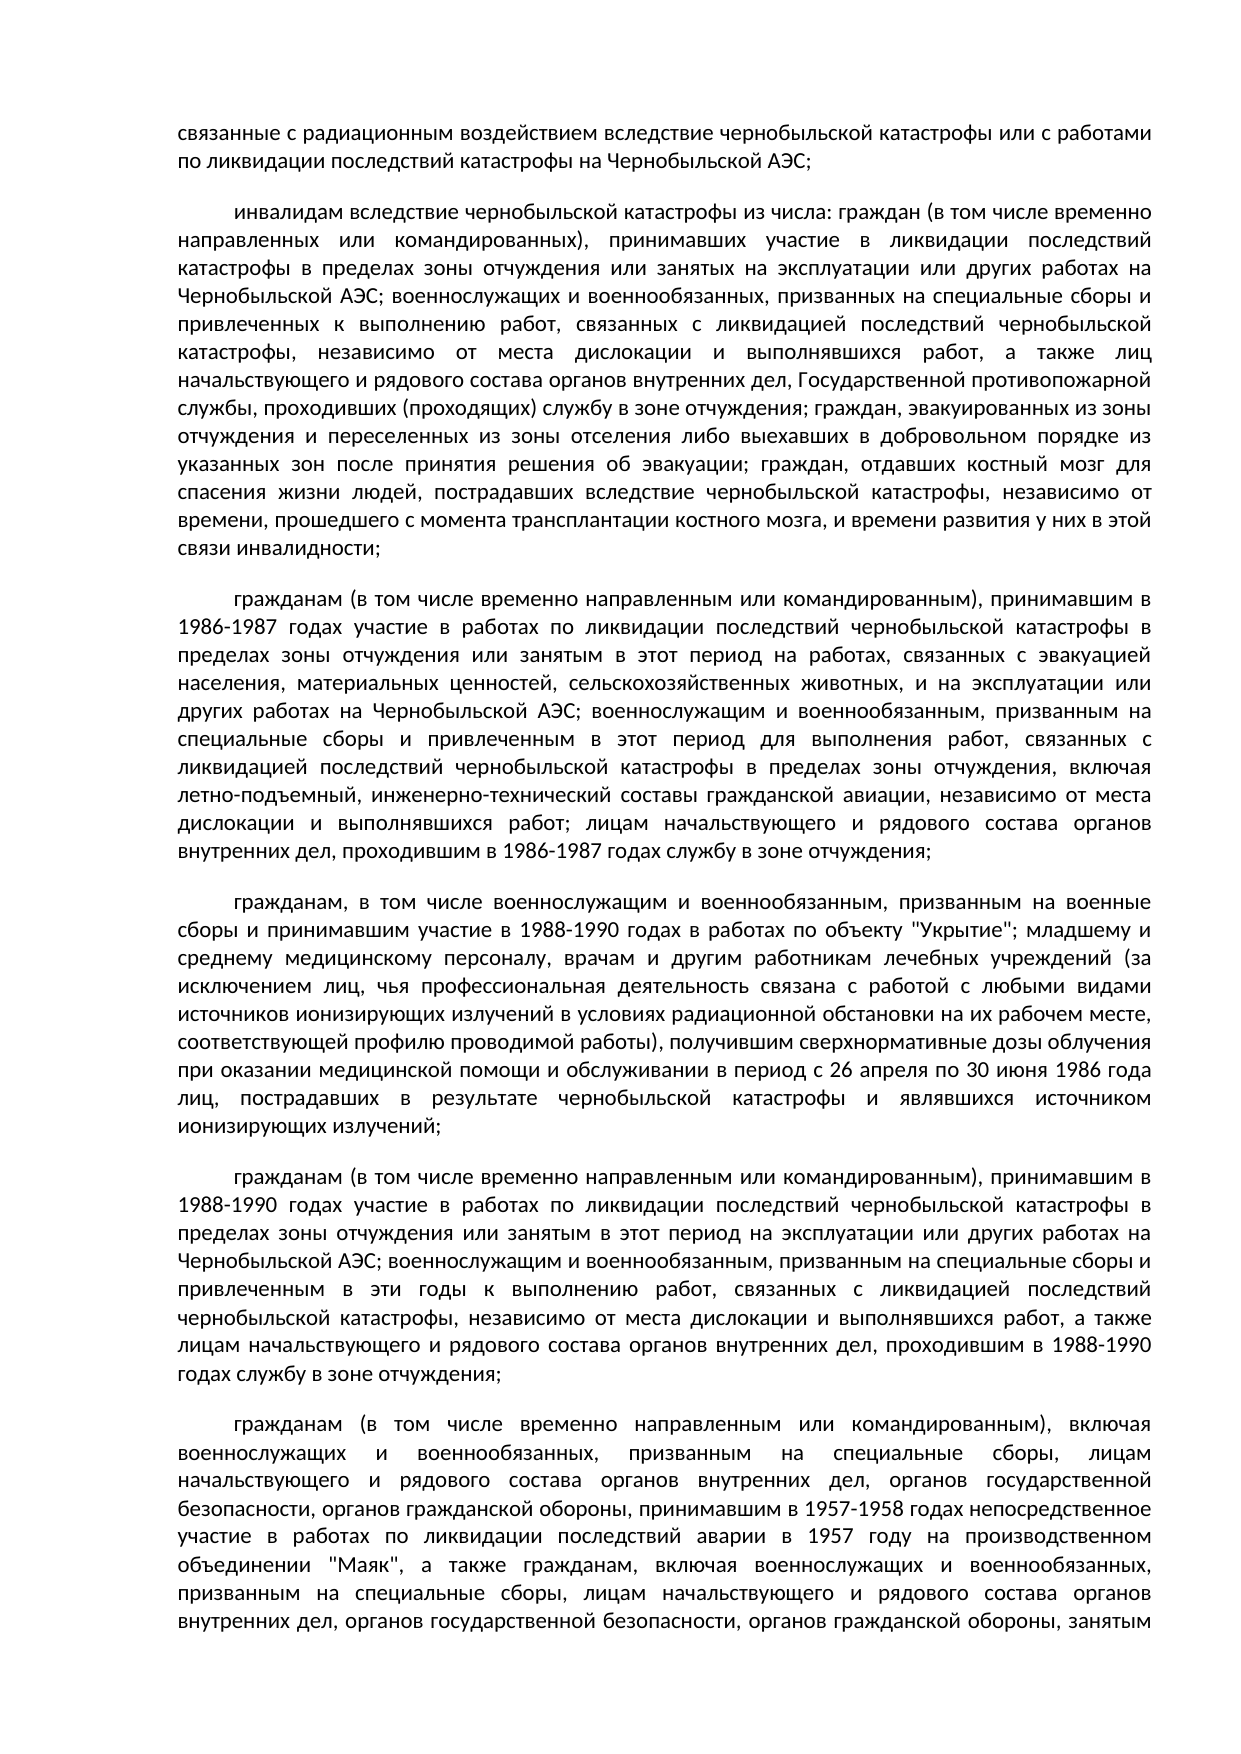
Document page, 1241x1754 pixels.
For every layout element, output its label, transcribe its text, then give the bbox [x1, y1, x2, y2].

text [177, 118, 1152, 174]
text гражданам (в том числе временно направленным или командированным), принимавшим в 1988-1990 годах участие в работах по ликвидации последствий чернобыльской катастрофы в пределах зоны отчуждения или занятым в этот период на эксплуатации или других работах на Чернобыльской АЭС; военнослужащим и военнообязанным, призванным на специальные сборы и привлеченным в эти годы к выполнению работ, связанных с ликвидацией последствий чернобыльской катастрофы, независимо от места дислокации и выполнявшихся работ, а также лицам начальствующего и рядового состава органов внутренних дел, проходившим в 1988-1990 годах службу в зоне отчуждения; [177, 1162, 1152, 1387]
text инвалидам вследствие чернобыльской катастрофы из числа: граждан (в том числе временно направленных или командированных), принимавших участие в ликвидации последствий катастрофы в пределах зоны отчуждения или занятых на эксплуатации или других работах на Чернобыльской АЭС; военнослужащих и военнообязанных, призванных на специальные сборы и привлеченных к выполнению работ, связанных с ликвидацией последствий чернобыльской катастрофы, независимо от места дислокации и выполнявшихся работ, а также лиц начальствующего и рядового состава органов внутренних дел, Государственной противопожарной службы, проходивших (проходящих) службу в зоне отчуждения; граждан, эвакуированных из зоны отчуждения и переселенных из зоны отселения либо выехавших в добровольном порядке из указанных зон после принятия решения об эвакуации; граждан, отдавших костный мозг для спасения жизни людей, пострадавших вследствие чернобыльской катастрофы, независимо от времени, прошедшего с момента трансплантации костного мозга, и времени развития у них в этой связи инвалидности; [177, 197, 1152, 561]
text гражданам, в том числе военнослужащим и военнообязанным, призванным на военные сборы и принимавшим участие в 1988-1990 годах в работах по объекту "Укрытие"; младшему и среднему медицинскому персоналу, врачам и другим работникам лечебных учреждений (за исключением лиц, чья профессиональная деятельность связана с работой с любыми видами источников ионизирующих излучений в условиях радиационной обстановки на их рабочем месте, соответствующей профилю проводимой работы), получившим сверхнормативные дозы облучения при оказании медицинской помощи и обслуживании в период с 26 апреля по 30 июня 1986 года лиц, пострадавших в результате чернобыльской катастрофы и являвшихся источником ионизирующих излучений; [177, 887, 1152, 1139]
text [177, 1409, 1152, 1634]
text гражданам (в том числе временно направленным или командированным), принимавшим в 1986-1987 годах участие в работах по ликвидации последствий чернобыльской катастрофы в пределах зоны отчуждения или занятым в этот период на работах, связанных с эвакуацией населения, материальных ценностей, сельскохозяйственных животных, и на эксплуатации или других работах на Чернобыльской АЭС; военнослужащим и военнообязанным, призванным на специальные сборы и привлеченным в этот период для выполнения работ, связанных с ликвидацией последствий чернобыльской катастрофы в пределах зоны отчуждения, включая летно-подъемный, инженерно-технический составы гражданской авиации, независимо от места дислокации и выполнявшихся работ; лицам начальствующего и рядового состава органов внутренних дел, проходившим в 1986-1987 годах службу в зоне отчуждения; [177, 584, 1152, 864]
